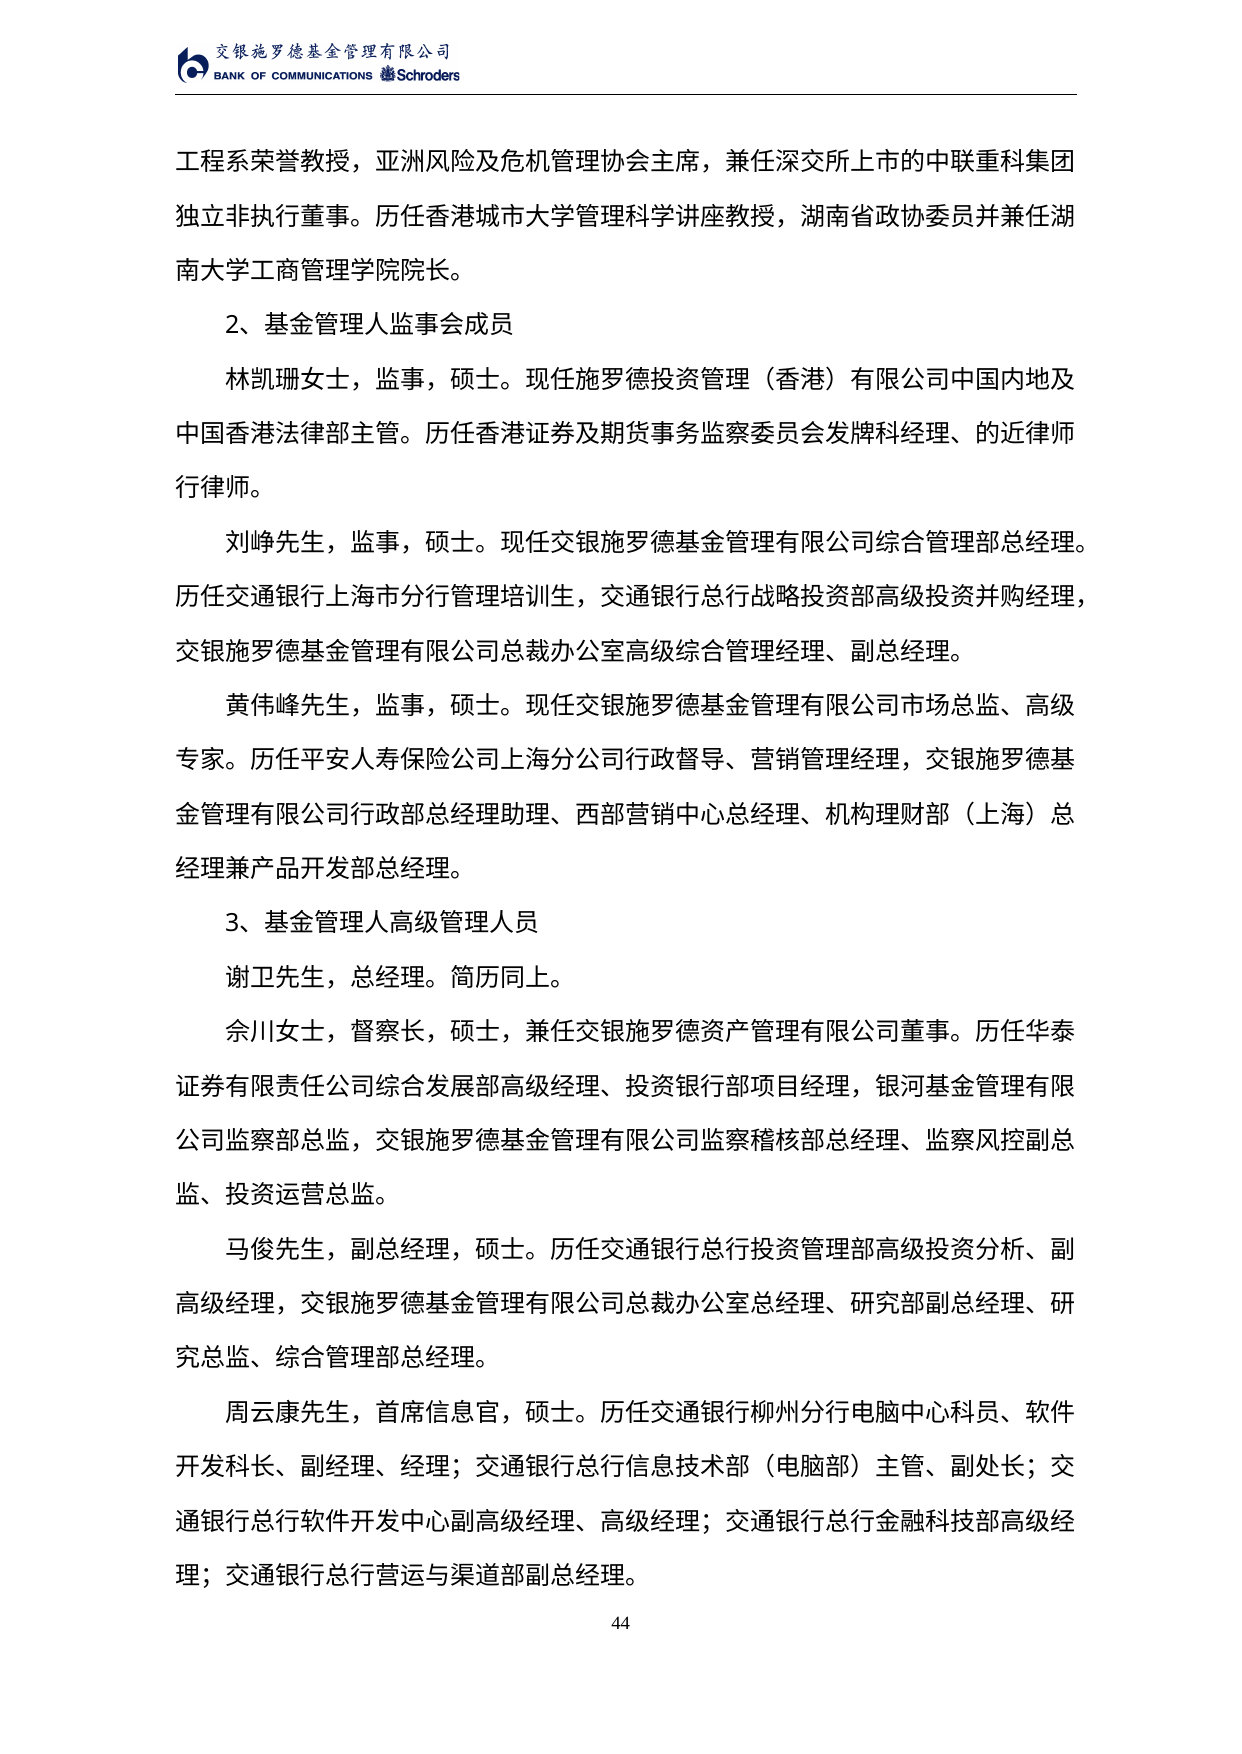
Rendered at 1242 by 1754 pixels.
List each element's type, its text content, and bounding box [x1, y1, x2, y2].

text 林凯珊女士，监事，硕士。现任施罗德投资管理（香港）有限公司中国内地及中国香港法律部主管。历任香港证券及期货事务监察委员会发牌科经理、的近律师行律师。 [175, 359, 1077, 504]
text 周云康先生，首席信息官，硕士。历任交通银行柳州分行电脑中心科员、软件开发科长、副经理、经理；交通银行总行信息技术部（电脑部）主管、副处长；交通银行总行软件开发中心副高级经理、高级经理；交通银行总行金融科技部高级经理；交通银行总行营运与渠道部副总经理。 [175, 1392, 1077, 1592]
picture [178, 43, 460, 83]
text 3、基金管理人高级管理人员 [175, 903, 1077, 939]
text 刘峥先生，监事，硕士。现任交银施罗德基金管理有限公司综合管理部总经理。历任交通银行上海市分行管理培训生，交通银行总行战略投资部高级投资并购经理，交银施罗德基金管理有限公司总裁办公室高级综合管理经理、副总经理。 [175, 522, 1077, 667]
text 2、基金管理人监事会成员 [175, 305, 1077, 341]
text 谢卫先生，总经理。简历同上。 [175, 957, 1077, 993]
text 黄伟峰先生，监事，硕士。现任交银施罗德基金管理有限公司市场总监、高级专家。历任平安人寿保险公司上海分公司行政督导、营销管理经理，交银施罗德基金管理有限公司行政部总经理助理、西部营销中心总经理、机构理财部（上海）总经理兼产品开发部总经理。 [175, 685, 1077, 885]
text 佘川女士，督察长，硕士，兼任交银施罗德资产管理有限公司董事。历任华泰证券有限责任公司综合发展部高级经理、投资银行部项目经理，银河基金管理有限公司监察部总监，交银施罗德基金管理有限公司监察稽核部总经理、监察风控副总监、投资运营总监。 [175, 1012, 1077, 1211]
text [175, 142, 1077, 287]
text 马俊先生，副总经理，硕士。历任交通银行总行投资管理部高级投资分析、副高级经理，交银施罗德基金管理有限公司总裁办公室总经理、研究部副总经理、研究总监、综合管理部总经理。 [175, 1229, 1077, 1374]
